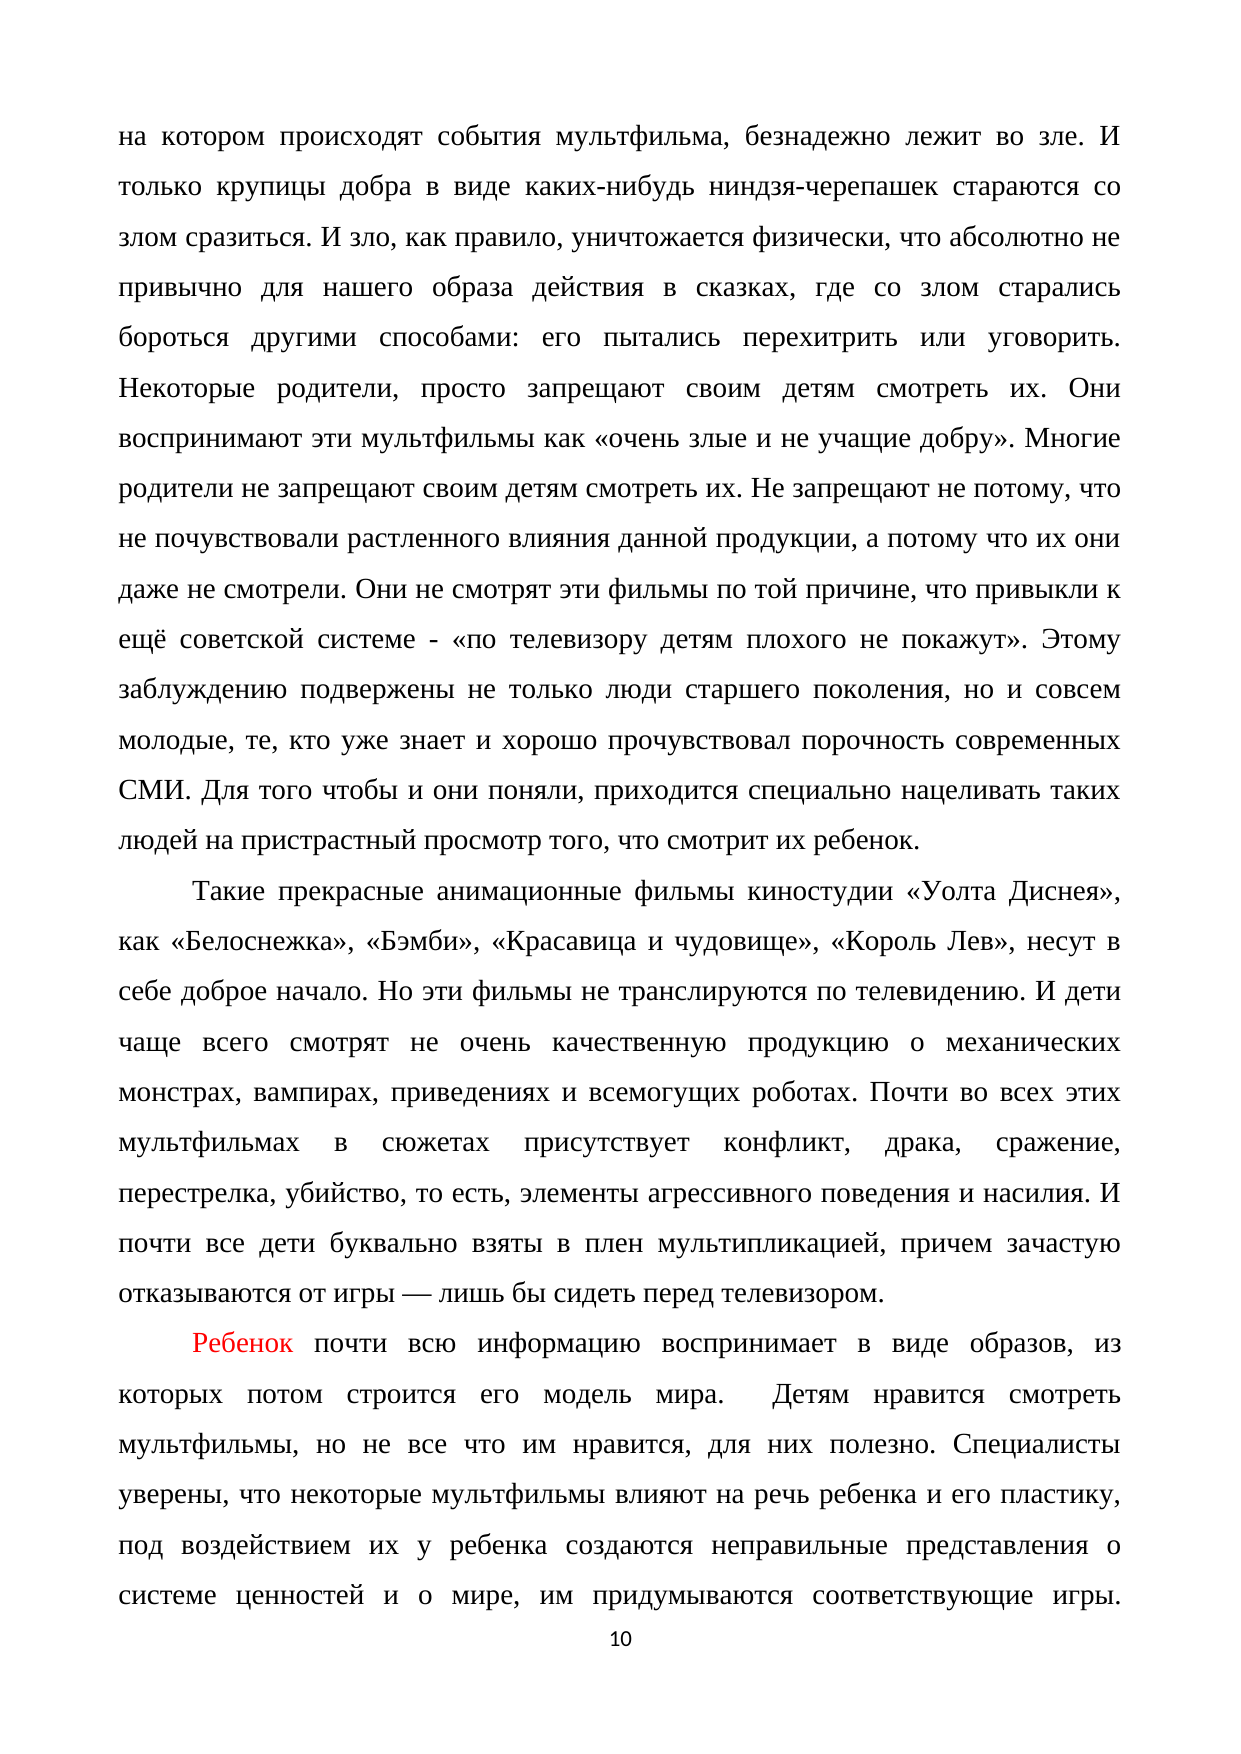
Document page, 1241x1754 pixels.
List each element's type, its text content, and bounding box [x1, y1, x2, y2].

text Такие прекрасные анимационные фильмы киностудии «Уолта Диснея», как «Белоснежка», «Бэмби», «Красавица и чудовище», «Король Лев», несут в себе доброе начало. Но эти фильмы не транслируются по телевидению. И дети чаще всего смотрят не очень качественную продукцию о механических монстрах, вампирах, приведениях и всемогущих роботах. Почти во всех этих мультфильмах в сюжетах присутствует конфликт, драка, сражение, перестрелка, убийство, то есть, элементы агрессивного поведения и насилия. И почти все дети буквально взяты в плен мультипликацией, причем зачастую отказываются от игры — лишь бы сидеть перед телевизором. [118, 873, 1122, 1309]
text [118, 1326, 1122, 1611]
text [118, 118, 1122, 856]
